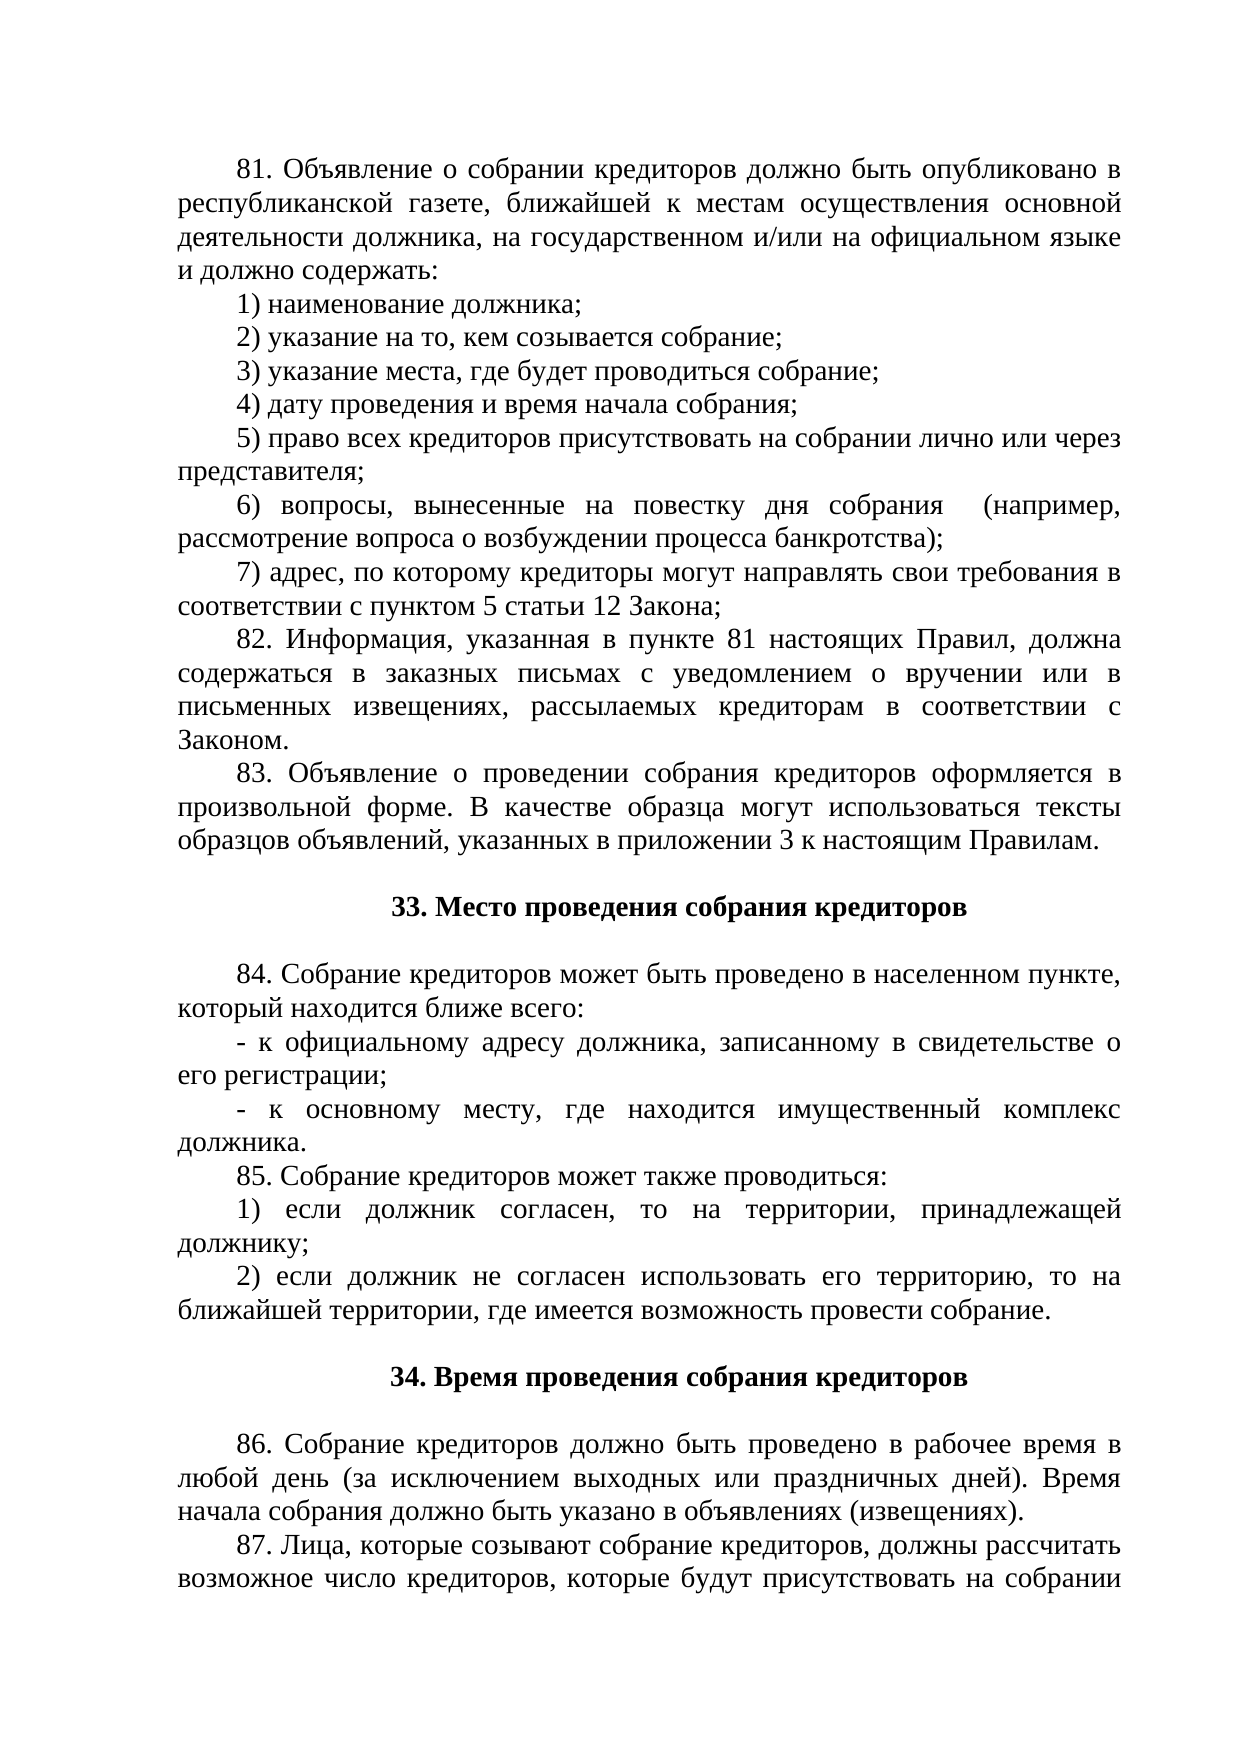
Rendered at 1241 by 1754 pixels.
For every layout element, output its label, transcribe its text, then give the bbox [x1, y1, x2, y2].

text 7) адрес, по которому кредиторы могут направлять свои требования в соответствии с пунктом 5 статьи 12 Закона; [177, 554, 1122, 621]
text 5) право всех кредиторов присутствовать на собрании лично или через представителя; [177, 420, 1122, 487]
text 33. Место проведения собрания кредиторов [177, 889, 1122, 923]
text 84. Собрание кредиторов может быть проведено в населенном пункте, который находится ближе всего: [177, 957, 1122, 1024]
text - к официальному адресу должника, записанному в свидетельстве о его регистрации; [177, 1024, 1122, 1091]
text 81. Объявление о собрании кредиторов должно быть опубликовано в республиканской газете, ближайшей к местам осуществления основной деятельности должника, на государственном и/или на официальном языке и должно содержать: [177, 152, 1122, 286]
text 2) если должник не согласен использовать его территорию, то на ближайшей территории, где имеется возможность провести собрание. [177, 1258, 1122, 1326]
text 2) указание на то, кем созывается собрание; [177, 319, 1122, 353]
text 83. Объявление о проведении собрания кредиторов оформляется в произвольной форме. В качестве образца могут использоваться тексты образцов объявлений, указанных в приложении 3 к настоящим Правилам. [177, 755, 1122, 856]
text 3) указание места, где будет проводиться собрание; [177, 353, 1122, 386]
text 1) если должник согласен, то на территории, принадлежащей должнику; [177, 1191, 1122, 1258]
text 1) наименование должника; [177, 286, 1122, 319]
text - к основному месту, где находится имущественный комплекс должника. [177, 1091, 1122, 1158]
text 6) вопросы, вынесенные на повестку дня собрания (например, рассмотрение вопроса о возбуждении процесса банкротства); [177, 487, 1122, 554]
text 86. Собрание кредиторов должно быть проведено в рабочее время в любой день (за исключением выходных или праздничных дней). Время начала собрания должно быть указано в объявлениях (извещениях). [177, 1426, 1122, 1527]
text 82. Информация, указанная в пункте 81 настоящих Правил, должна содержаться в заказных письмах с уведомлением о вручении или в письменных извещениях, рассылаемых кредиторам в соответствии с Законом. [177, 621, 1122, 755]
text 85. Собрание кредиторов может также проводиться: [177, 1158, 1122, 1191]
text 4) дату проведения и время начала собрания; [177, 386, 1122, 420]
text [177, 1527, 1122, 1594]
text 34. Время проведения собрания кредиторов [177, 1359, 1122, 1393]
